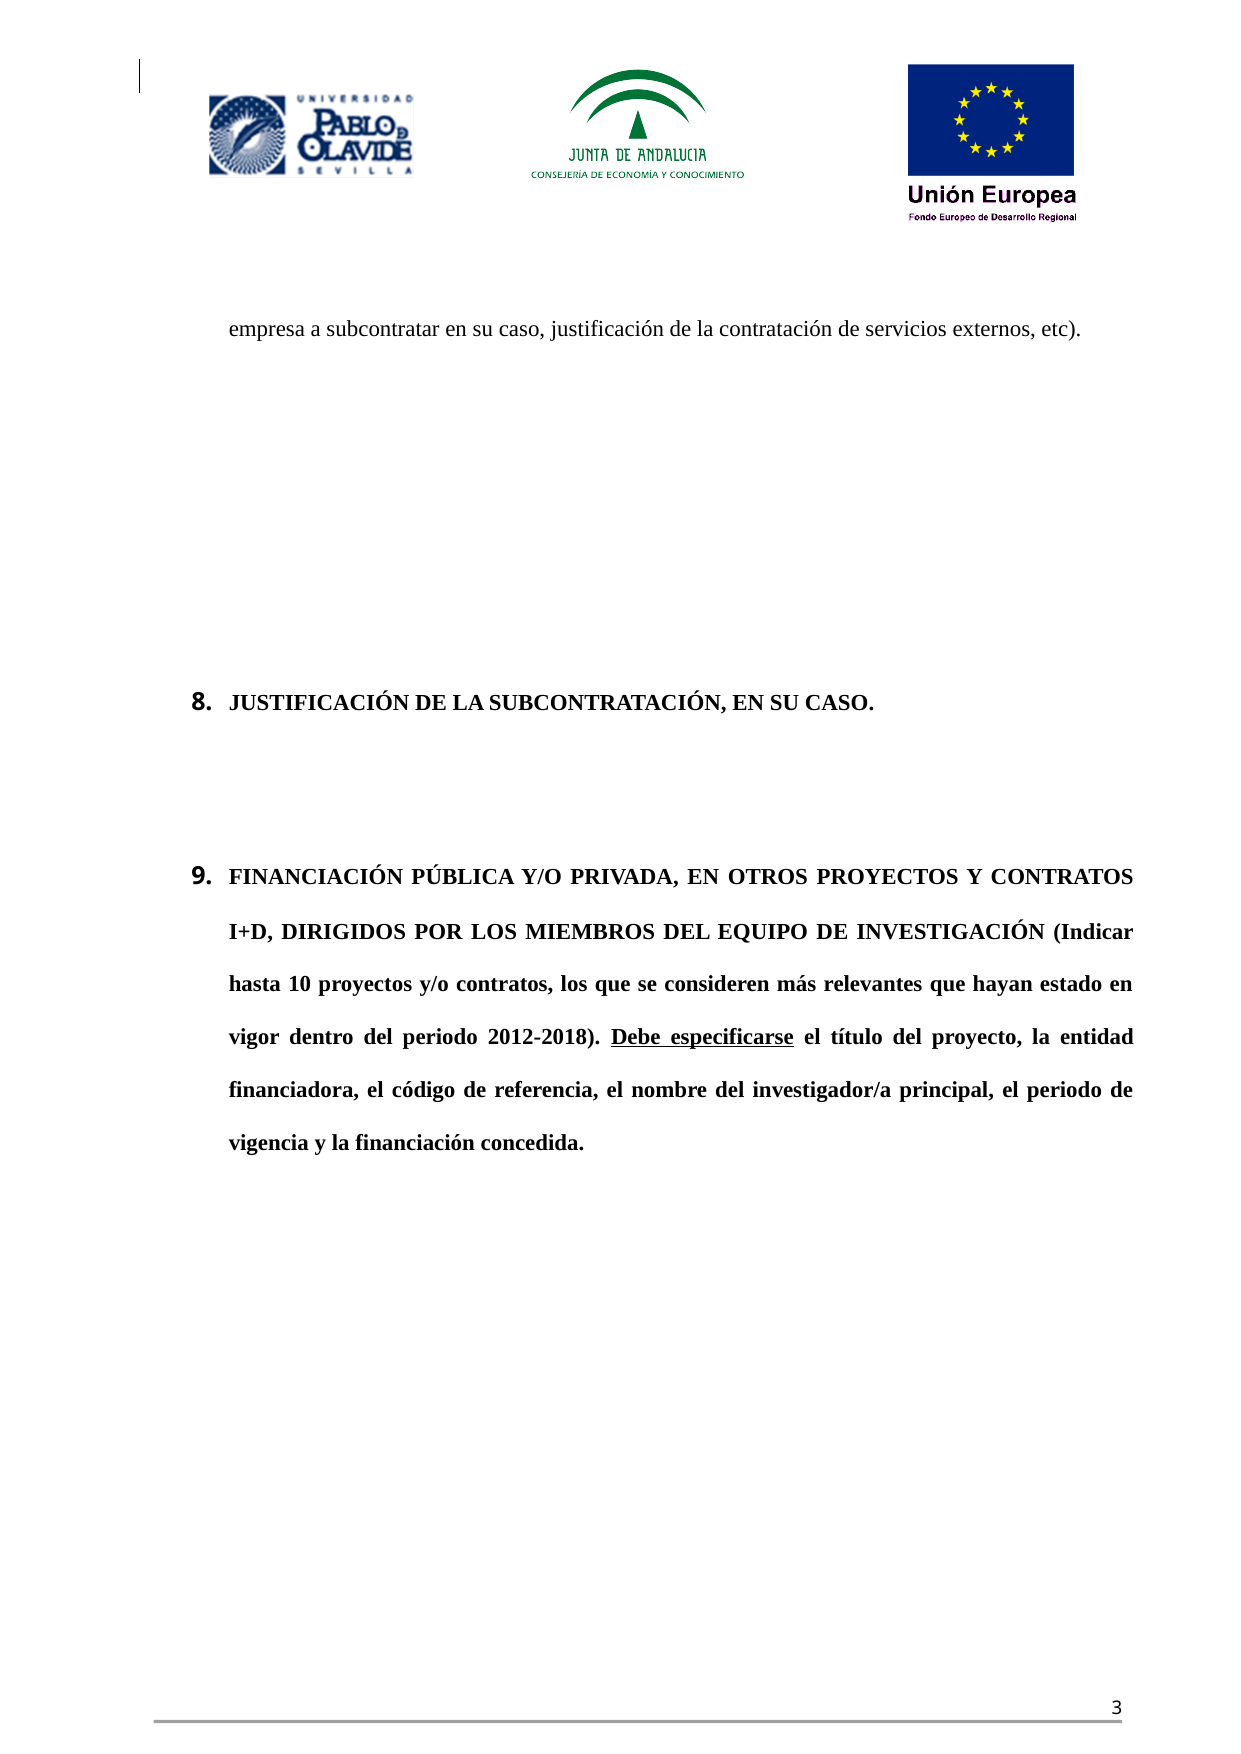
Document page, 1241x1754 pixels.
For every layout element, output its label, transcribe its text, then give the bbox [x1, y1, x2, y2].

list JUSTIFICACIÓN DE LA SUBCONTRATACIÓN, EN SU CASO. [191, 684, 1134, 718]
picture [486, 64, 790, 187]
picture [907, 64, 1078, 223]
list FINANCIACIÓN PÚBLICA Y/O PRIVADA, EN OTROS PROYECTOS Y CONTRATOS I+D, DIRIGIDOS POR LOS MIEMBROS DEL EQUIPO DE INVESTIGACIÓN (Indicar hasta 10 proyectos y/o contratos, los que se consideren más relevantes que hayan estado en vigor dentro del periodo 2012-2018). Debe especificarse el título del proyecto, la entidad financiadora, el código de referencia, el nombre del investigador/a principal, el periodo de vigencia y la financiación concedida. [191, 857, 1134, 1155]
picture [209, 93, 415, 179]
